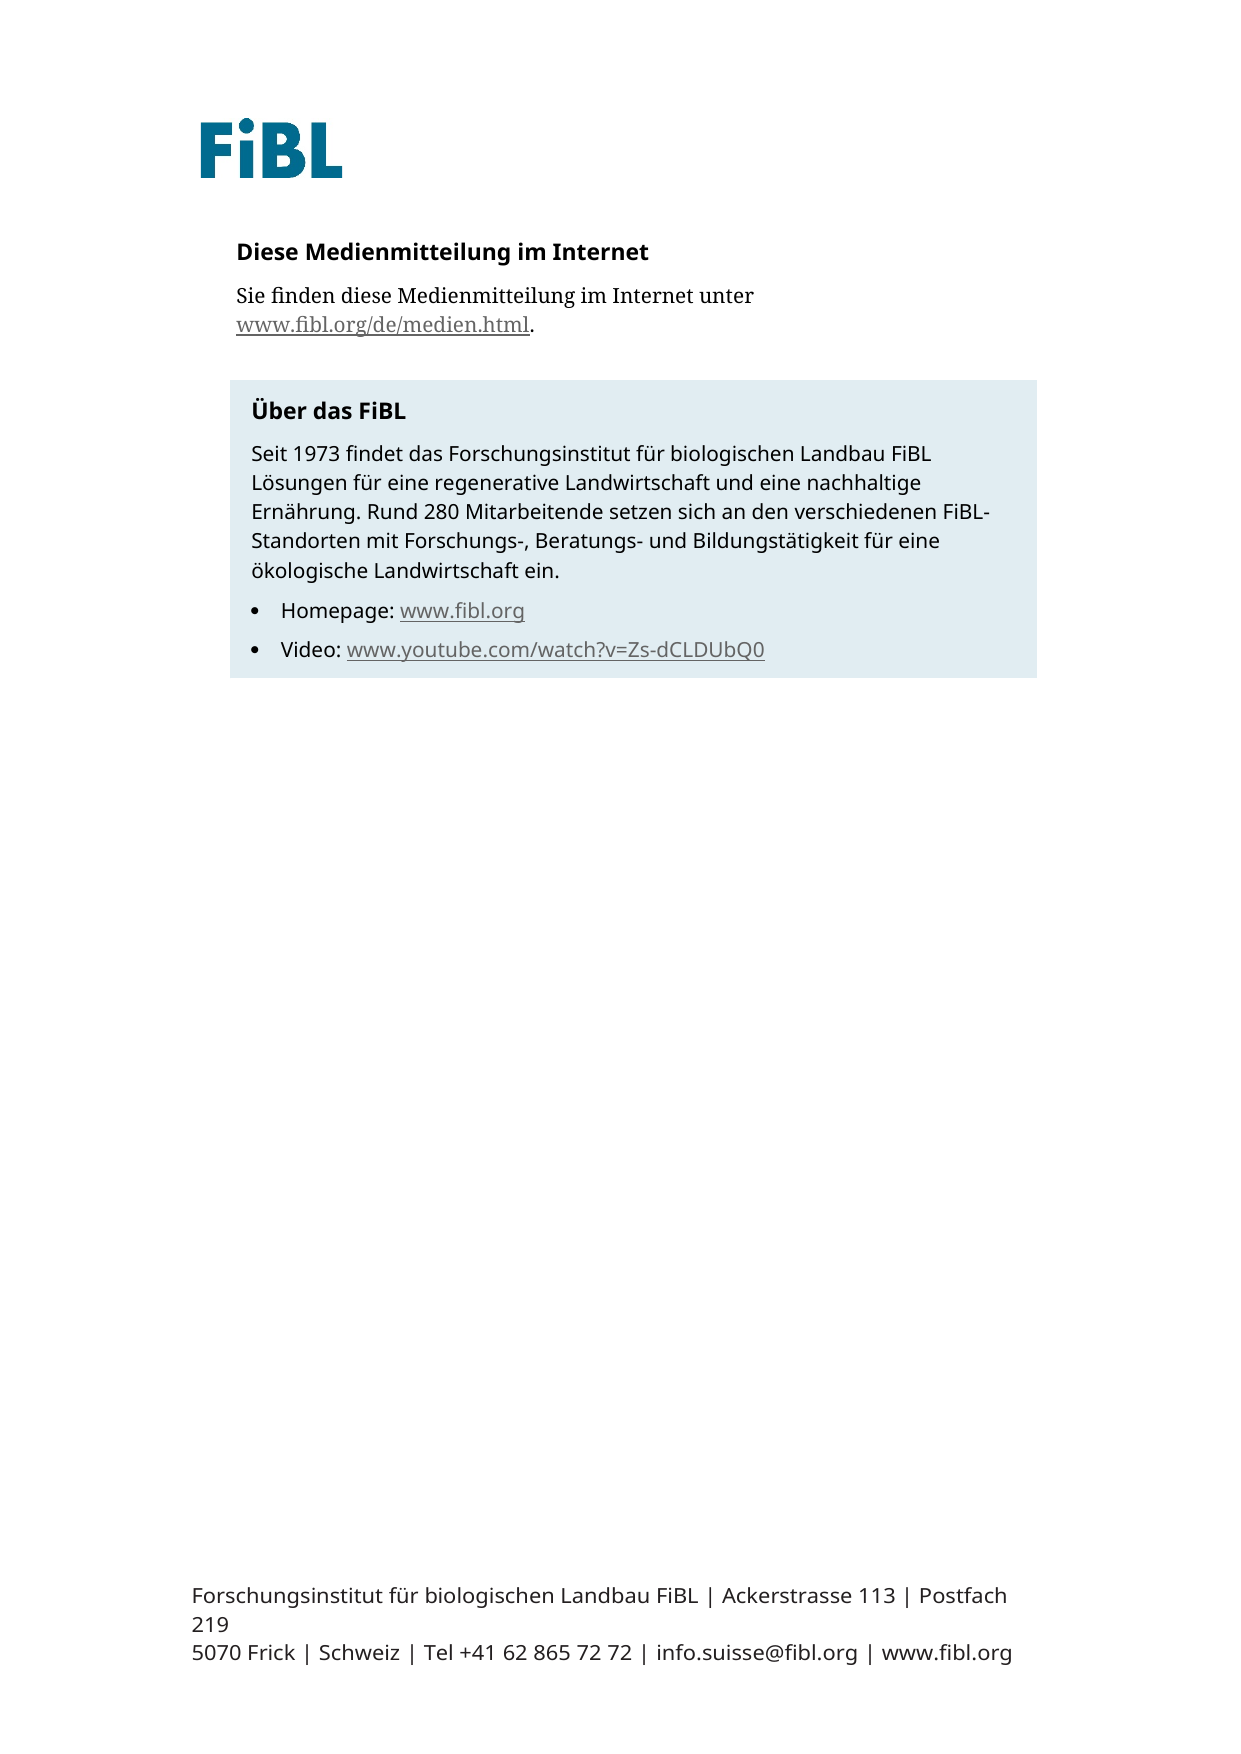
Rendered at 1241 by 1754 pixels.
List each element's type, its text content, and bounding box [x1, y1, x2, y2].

text Seit 1973 findet das Forschungsinstitut für biologischen Landbau FiBL Lösungen für eine regenerative Landwirtschaft und eine nachhaltige Ernährung. Rund 280 Mitarbeitende setzen sich an den verschiedenen FiBL-Standorten mit Forschungs-, Beratungs- und Bildungstätigkeit für eine ökologische Landwirtschaft ein. [243, 424, 1024, 582]
picture [200, 118, 343, 178]
list Homepage: www.fibl.org [243, 582, 1024, 621]
text Sie finden diese Medienmitteilung im Internet unter www.fibl.org/de/medien.html. [236, 280, 1033, 338]
list Video: www.youtube.com/watch?v=Zs-dCLDUbQ0 [243, 621, 1024, 666]
picture [277, 134, 286, 144]
picture [277, 156, 290, 167]
text Über das FiBL [243, 393, 1024, 424]
text Diese Medienmitteilung im Internet [236, 236, 1033, 267]
